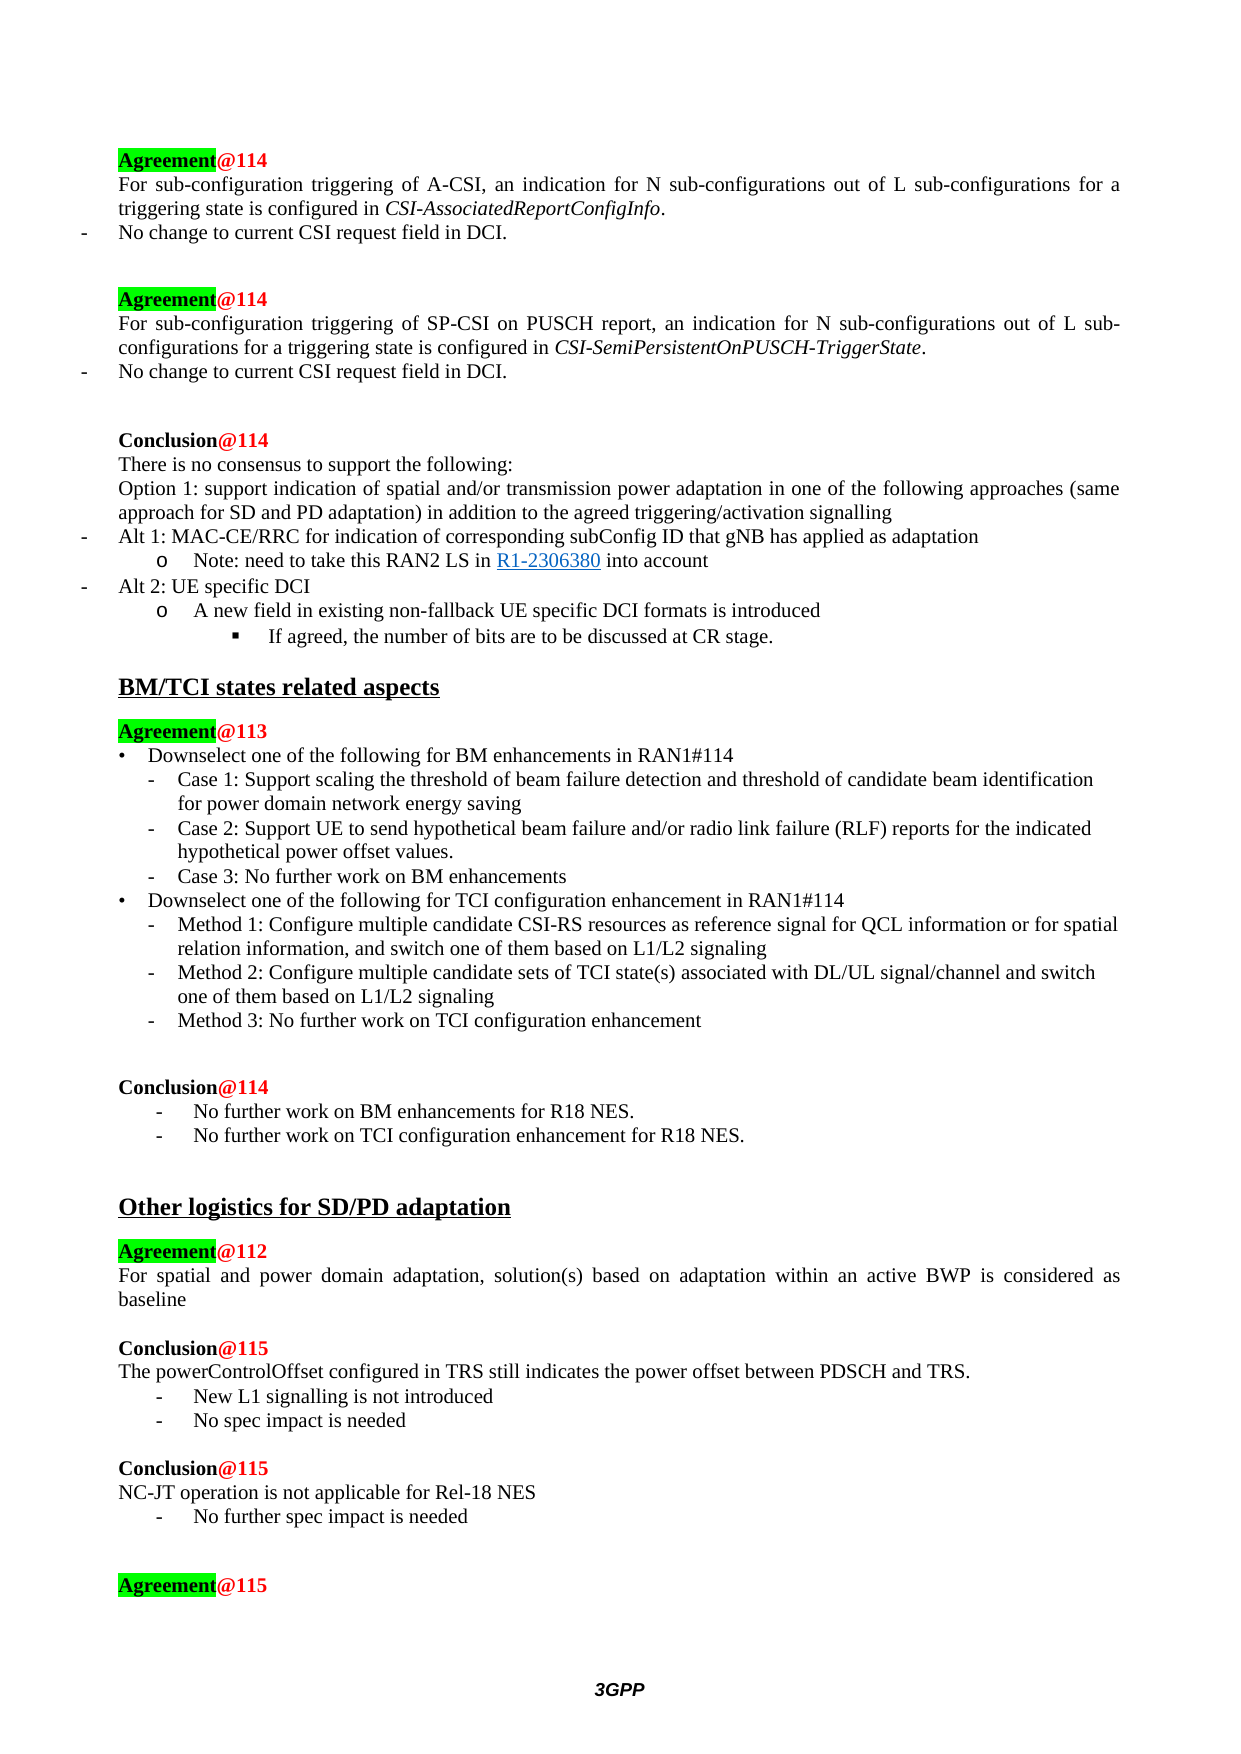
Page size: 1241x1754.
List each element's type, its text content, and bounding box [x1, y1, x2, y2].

text Conclusion@114 [118, 428, 1122, 452]
text Agreement@114 [216, 287, 1122, 311]
list No change to current CSI request field in DCI. [81, 359, 1122, 383]
text Agreement@115 [216, 1573, 1122, 1597]
list New L1 signalling is not introduced [156, 1383, 1122, 1408]
text There is no consensus to support the following: [118, 452, 1122, 476]
list No further spec impact is needed [156, 1504, 1122, 1528]
list Note: need to take this RAN2 LS in R1-2306380 into account [156, 548, 1122, 574]
text NC-JT operation is not applicable for Rel-18 NES [118, 1480, 1122, 1504]
list Method 3: No further work on TCI configuration enhancement [148, 1008, 1122, 1032]
list If agreed, the number of bits are to be discussed at CR stage. [231, 623, 1122, 648]
list Downselect one of the following for TCI configuration enhancement in RAN1#114 [118, 888, 1122, 912]
list A new field in existing non-fallback UE specific DCI formats is introduced [156, 598, 1122, 623]
text Agreement@113 [216, 719, 1122, 743]
text For sub-configuration triggering of SP-CSI on PUSCH report, an indication for N sub-configurations out of L sub-configurations for a triggering state is configured in CSI-SemiPersistentOnPUSCH-TriggerState. [118, 311, 1122, 359]
list Downselect one of the following for BM enhancements in RAN1#114 [118, 743, 1122, 767]
list No further work on TCI configuration enhancement for R18 NES. [156, 1123, 1122, 1147]
list No further work on BM enhancements for R18 NES. [156, 1099, 1122, 1123]
list Alt 2: UE specific DCI [81, 574, 1122, 598]
list No spec impact is needed [156, 1408, 1122, 1432]
text Agreement@112 [216, 1239, 1122, 1263]
text BM/TCI states related aspects [118, 672, 1122, 700]
text Conclusion@115 [118, 1456, 1122, 1480]
text For sub-configuration triggering of A-CSI, an indication for N sub-configurations out of L sub-configurations for a triggering state is configured in CSI-AssociatedReportConfigInfo. [118, 172, 1122, 220]
list Method 2: Configure multiple candidate sets of TCI state(s) associated with DL/UL signal/channel and switch one of them based on L1/L2 signaling [148, 960, 1122, 1008]
text For spatial and power domain adaptation, solution(s) based on adaptation within an active BWP is considered as baseline [118, 1263, 1122, 1311]
list Case 1: Support scaling the threshold of beam failure detection and threshold of candidate beam identification for power domain network energy saving [148, 767, 1122, 815]
list Case 3: No further work on BM enhancements [148, 863, 1122, 888]
list Case 2: Support UE to send hypothetical beam failure and/or radio link failure (RLF) reports for the indicated hypothetical power offset values. [148, 815, 1122, 863]
text Other logistics for SD/PD adaptation [118, 1192, 1122, 1220]
text Option 1: support indication of spatial and/or transmission power adaptation in one of the following approaches (same approach for SD and PD adaptation) in addition to the agreed triggering/activation signalling [118, 476, 1122, 524]
list Method 1: Configure multiple candidate CSI-RS resources as reference signal for QCL information or for spatial relation information, and switch one of them based on L1/L2 signaling [148, 912, 1122, 960]
text Agreement@114 [216, 148, 1122, 172]
list Alt 1: MAC-CE/RRC for indication of corresponding subConfig ID that gNB has applied as adaptation [81, 524, 1122, 548]
list No change to current CSI request field in DCI. [81, 220, 1122, 244]
text Conclusion@114 [118, 1075, 1122, 1099]
text Conclusion@115 [118, 1335, 1122, 1359]
text The powerControlOffset configured in TRS still indicates the power offset between PDSCH and TRS. [118, 1359, 1122, 1383]
